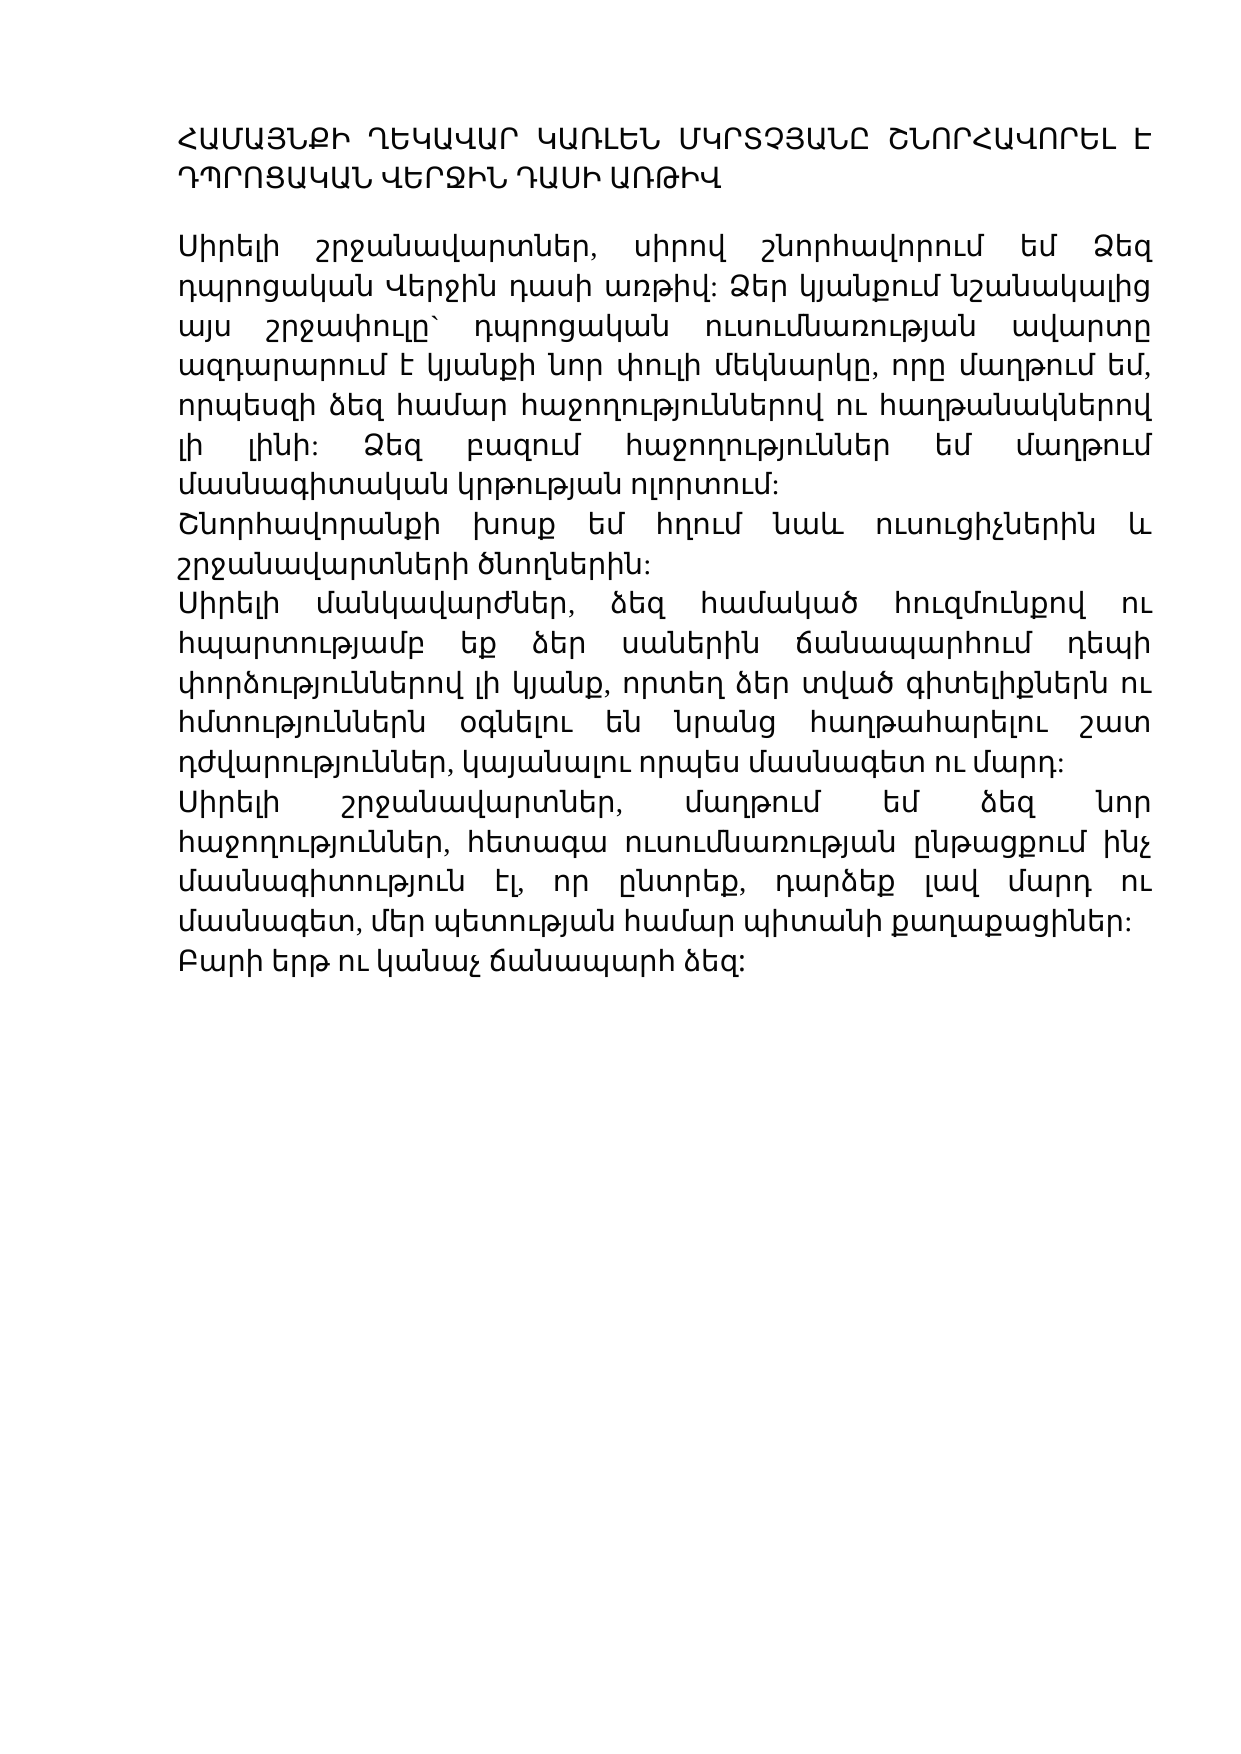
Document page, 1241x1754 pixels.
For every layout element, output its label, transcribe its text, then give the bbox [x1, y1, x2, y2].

text Սիրելի մանկավարժներ, ձեզ համակած հուզմունքով ու հպարտությամբ եք ձեր սաներին ճանապարհում դեպի փորձություններով լի կյանք, որտեղ ձեր տված գիտելիքներն ու հմտություններն օգնելու են նրանց հաղթահարելու շատ դժվարություններ, կայանալու որպես մասնագետ ու մարդ: [177, 583, 1152, 781]
text ՀԱՄԱՅՆՔԻ ՂԵԿԱՎԱՐ ԿԱՌԼԵՆ ՄԿՐՏՉՅԱՆԸ ՇՆՈՐՀԱՎՈՐԵԼ Է ԴՊՐՈՑԱԿԱՆ ՎԵՐՋԻՆ ԴԱՍԻ ԱՌԹԻՎ [177, 118, 1152, 197]
text Բարի երթ ու կանաչ ճանապարհ ձեզ: [177, 940, 1152, 979]
text Սիրելի շրջանավարտներ, մաղթում եմ ձեզ նոր հաջողություններ, հետագա ուսումնառության ընթացքում ինչ մասնագիտություն էլ, որ ընտրեք, դարձեք լավ մարդ ու մասնագետ, մեր պետության համար պիտանի քաղաքացիներ: [177, 781, 1152, 940]
text Շնորհավորանքի խոսք եմ հղում նաև ուսուցիչներին և շրջանավարտների ծնողներին: [177, 503, 1152, 583]
text Սիրելի շրջանավարտներ, սիրով շնորհավորում եմ Ձեզ դպրոցական Վերջին դասի առթիվ: Ձեր կյանքում նշանակալից այս շրջափուլը` դպրոցական ուսումնառության ավարտը ազդարարում է կյանքի նոր փուլի մեկնարկը, որը մաղթում եմ, որպեսզի ձեզ համար հաջողություններով ու հաղթանակներով լի լինի: Ձեզ բազում հաջողություններ եմ մաղթում մասնագիտական կրթության ոլորտում: [177, 226, 1152, 503]
